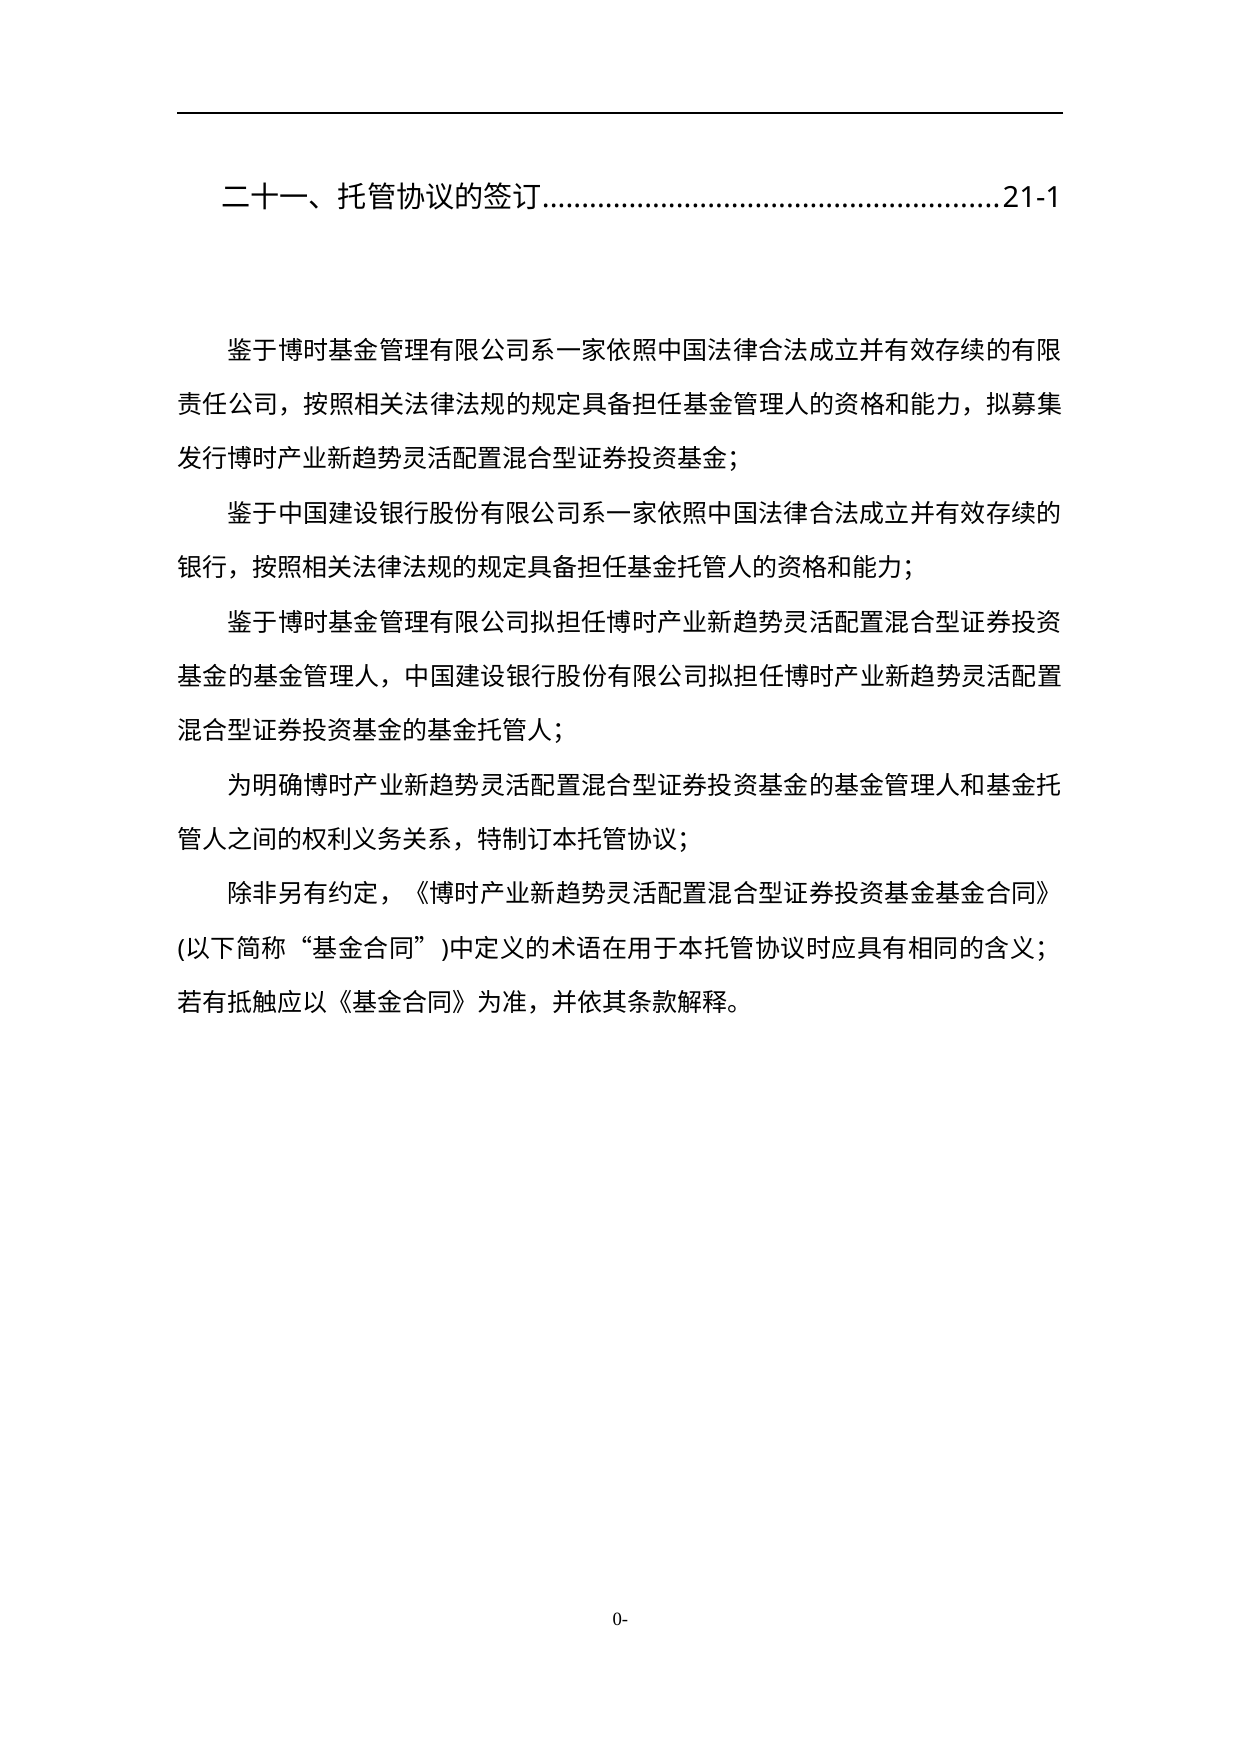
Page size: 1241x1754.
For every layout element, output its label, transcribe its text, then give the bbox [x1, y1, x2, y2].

text 二十一、托管协议的签订 21-1 [221, 162, 1063, 227]
text 鉴于博时基金管理有限公司拟担任博时产业新趋势灵活配置混合型证券投资基金的基金管理人，中国建设银行股份有限公司拟担任博时产业新趋势灵活配置混合型证券投资基金的基金托管人； [177, 602, 1063, 747]
text 鉴于博时基金管理有限公司系一家依照中国法律合法成立并有效存续的有限责任公司，按照相关法律法规的规定具备担任基金管理人的资格和能力，拟募集发行博时产业新趋势灵活配置混合型证券投资基金； [177, 330, 1063, 475]
text 除非另有约定，《博时产业新趋势灵活配置混合型证券投资基金基金合同》(以下简称“基金合同”)中定义的术语在用于本托管协议时应具有相同的含义；若有抵触应以《基金合同》为准，并依其条款解释。 [177, 874, 1063, 1019]
text 鉴于中国建设银行股份有限公司系一家依照中国法律合法成立并有效存续的银行，按照相关法律法规的规定具备担任基金托管人的资格和能力； [177, 493, 1063, 584]
text 为明确博时产业新趋势灵活配置混合型证券投资基金的基金管理人和基金托管人之间的权利义务关系，特制订本托管协议； [177, 765, 1063, 856]
